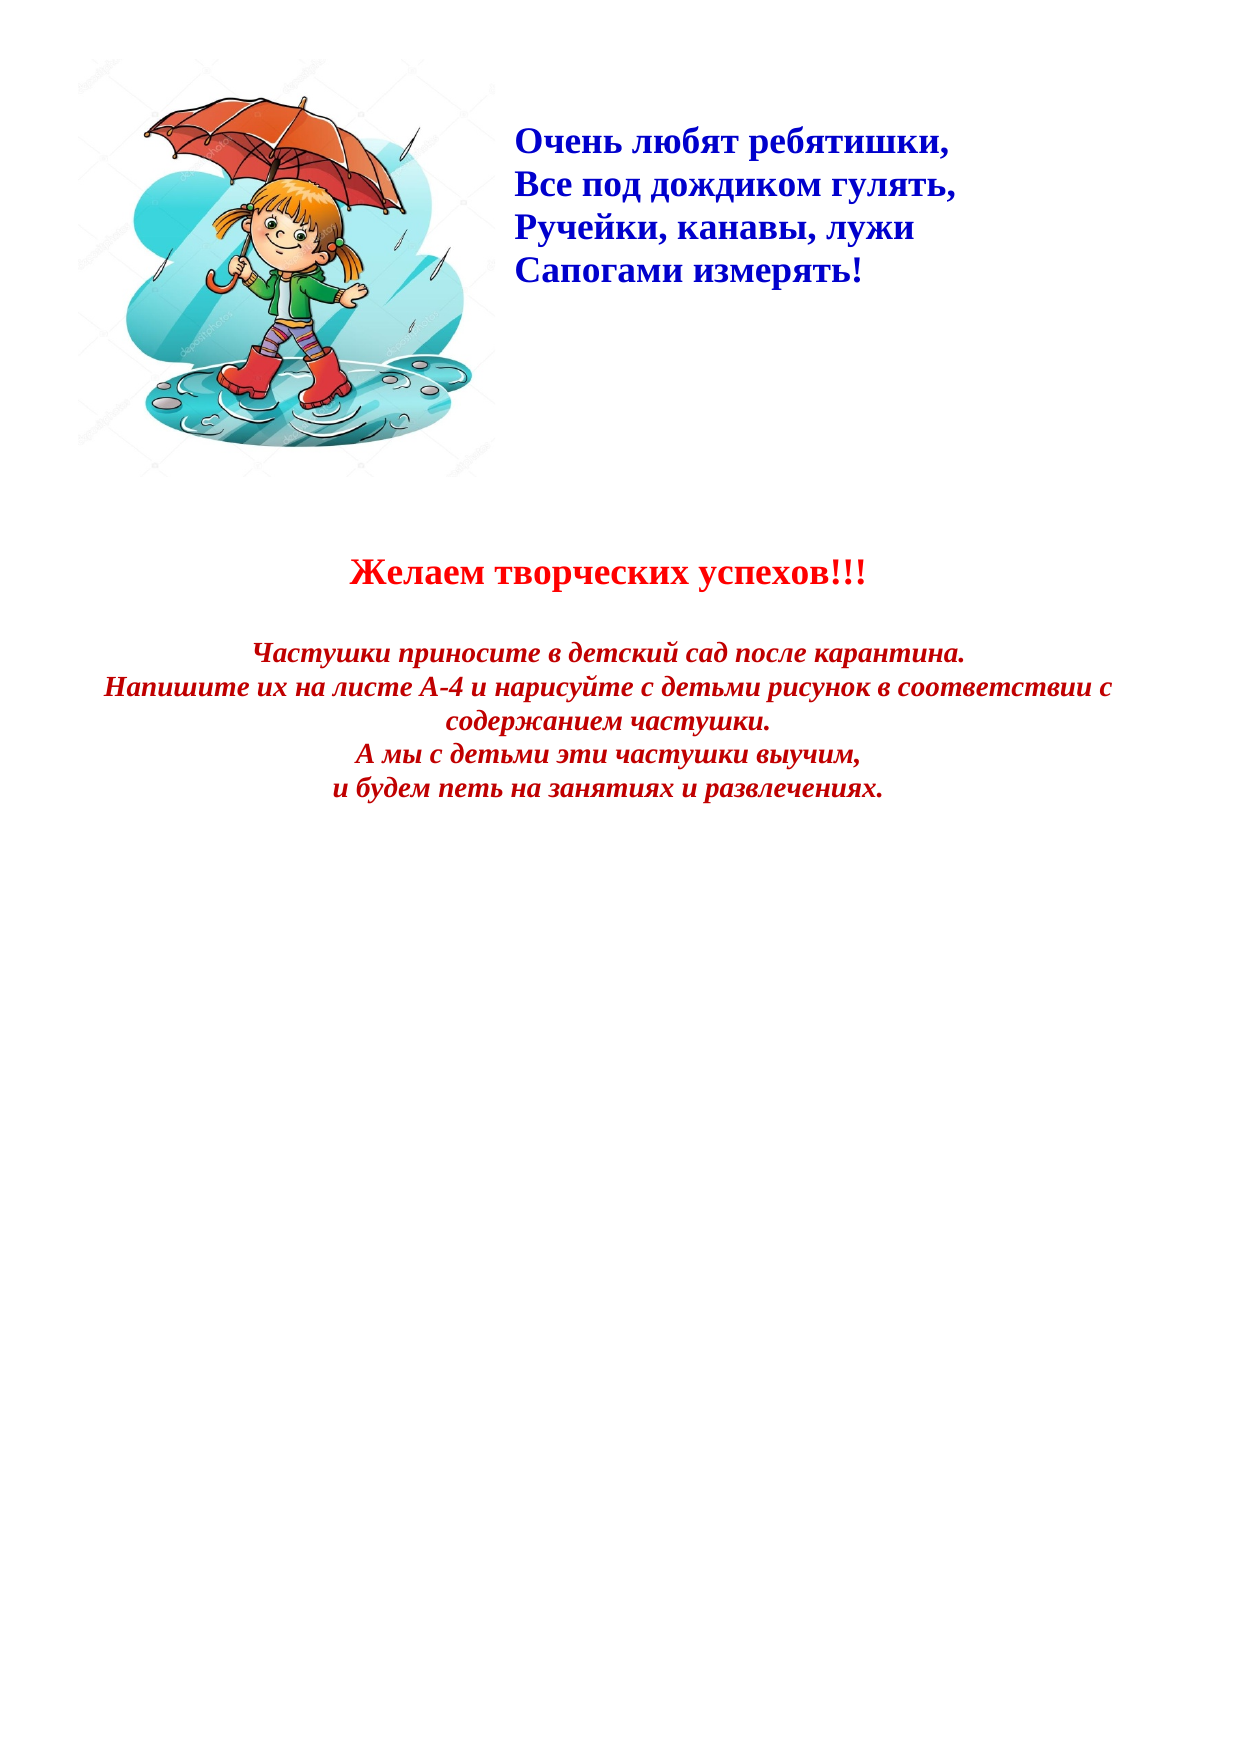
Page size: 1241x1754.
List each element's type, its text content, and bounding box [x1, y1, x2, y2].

text Желаем творческих успехов!!! [75, 549, 1142, 592]
text Очень любят ребятишки, Все под дождиком гулять, Ручейки, канавы, лужи Сапогами измерять! [496, 118, 1142, 291]
text Напишите их на листе А-4 и нарисуйте с детьми рисунок в соответствии с содержанием частушки. [75, 669, 1142, 736]
text и будем петь на занятиях и развлечениях. [75, 770, 1142, 803]
text А мы с детьми эти частушки выучим, [75, 736, 1142, 770]
text Частушки приносите в детский сад после карантина. [75, 636, 1142, 669]
picture [78, 59, 496, 477]
